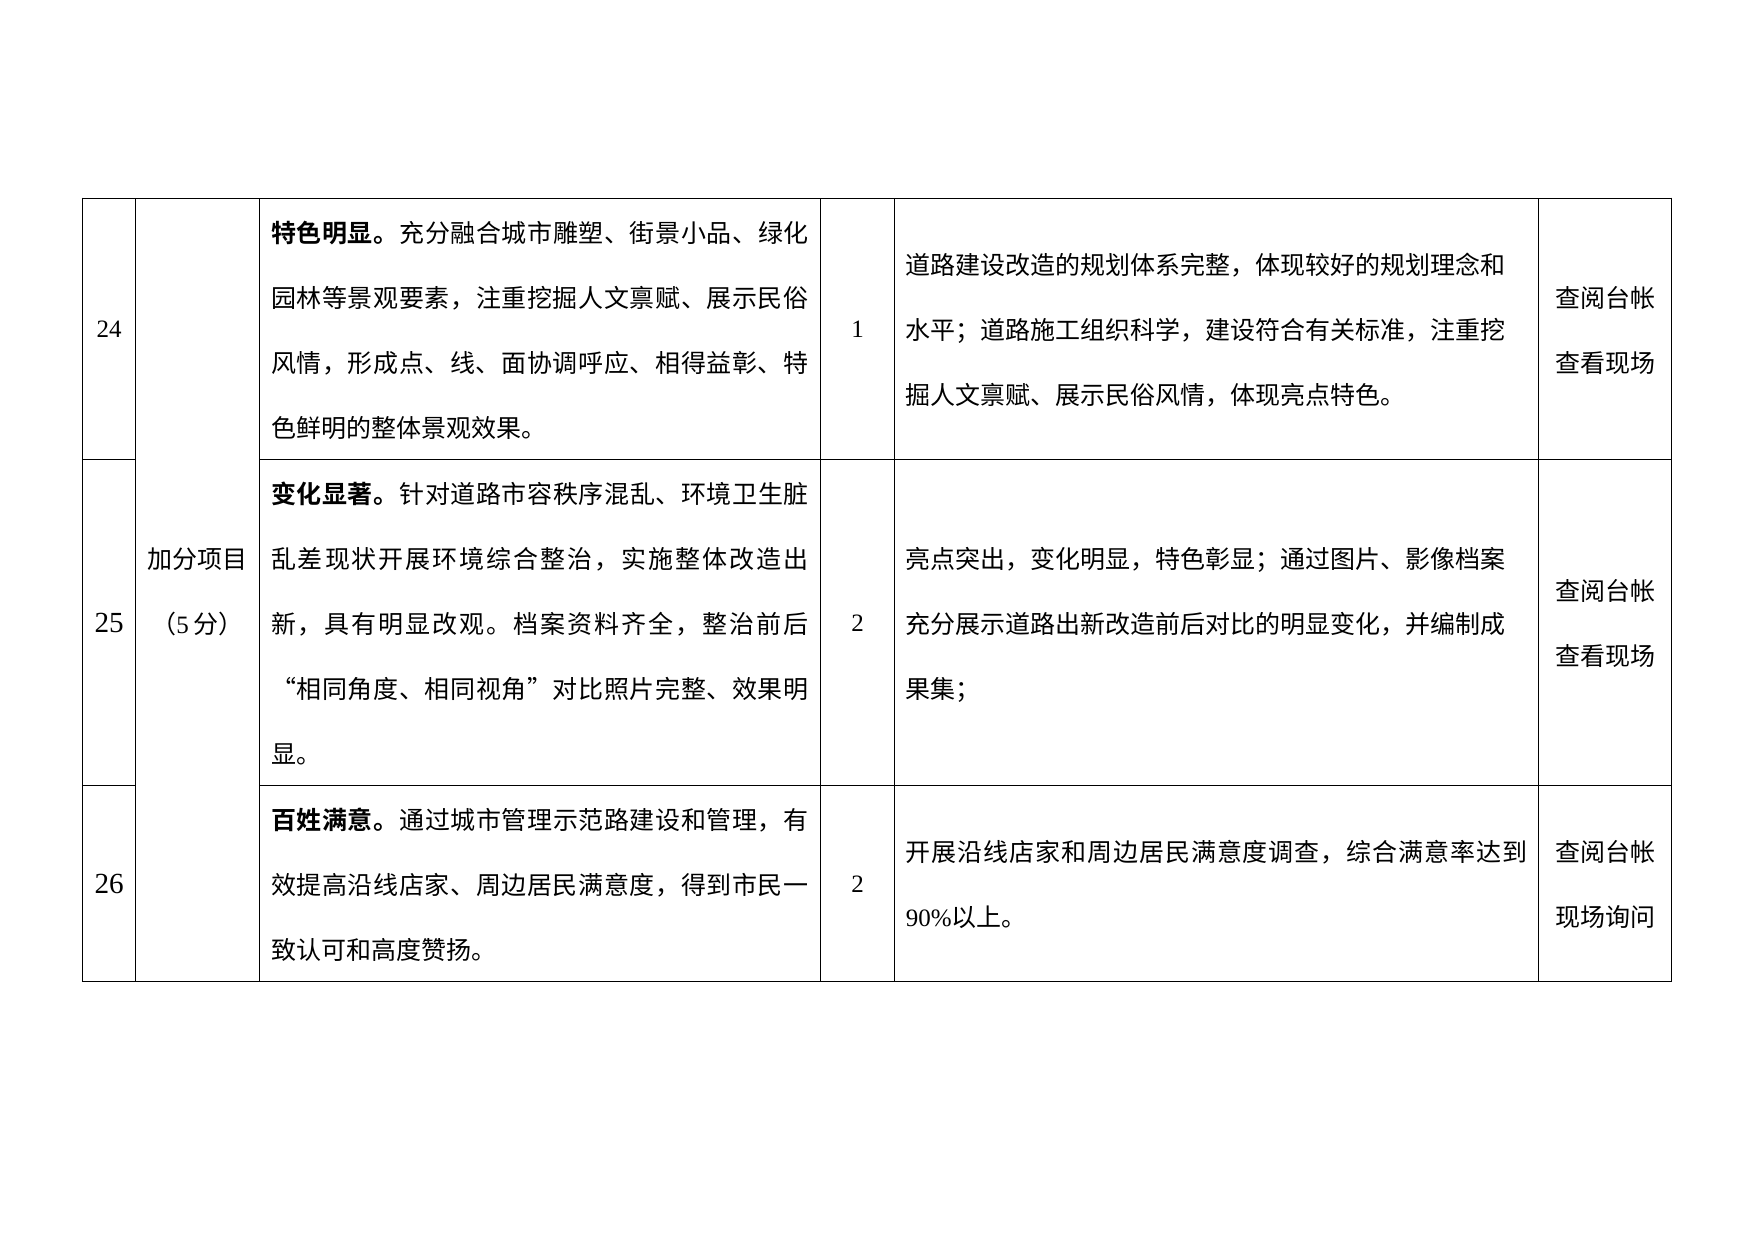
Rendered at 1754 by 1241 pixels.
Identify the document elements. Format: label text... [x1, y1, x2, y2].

table_cell 百姓满意。通过城市管理示范路建设和管理，有效提高沿线店家、周边居民满意度，得到市民一致认可和高度赞扬。 [260, 786, 820, 981]
table_cell 开展沿线店家和周边居民满意度调查，综合满意率达到90%以上。 [895, 786, 1538, 981]
table_cell 特色明显。充分融合城市雕塑、街景小品、绿化园林等景观要素，注重挖掘人文禀赋、展示民俗风情，形成点、线、面协调呼应、相得益彰、特色鲜明的整体景观效果。 [260, 199, 820, 459]
table_cell 查阅台帐 查看现场 [1539, 460, 1671, 785]
table_cell 查阅台帐 现场询问 [1539, 786, 1671, 981]
table_cell 亮点突出，变化明显，特色彰显；通过图片、影像档案充分展示道路出新改造前后对比的明显变化，并编制成果集； [895, 460, 1538, 785]
table_cell 查阅台帐 查看现场 [1539, 199, 1671, 459]
table_cell 26 [83, 786, 135, 981]
table_cell 2 [821, 460, 894, 785]
table_cell 变化显著。针对道路市容秩序混乱、环境卫生脏乱差现状开展环境综合整治，实施整体改造出新，具有明显改观。档案资料齐全，整治前后“相同角度、相同视角”对比照片完整、效果明显。 [260, 460, 820, 785]
table_cell 2 [821, 786, 894, 981]
table_cell 加分项目 （5分） [136, 199, 259, 981]
table_cell 1 [821, 199, 894, 459]
table_cell 25 [83, 460, 135, 785]
table_cell 道路建设改造的规划体系完整，体现较好的规划理念和水平；道路施工组织科学，建设符合有关标准，注重挖掘人文禀赋、展示民俗风情，体现亮点特色。 [895, 199, 1538, 459]
table_cell 24 [83, 199, 135, 459]
